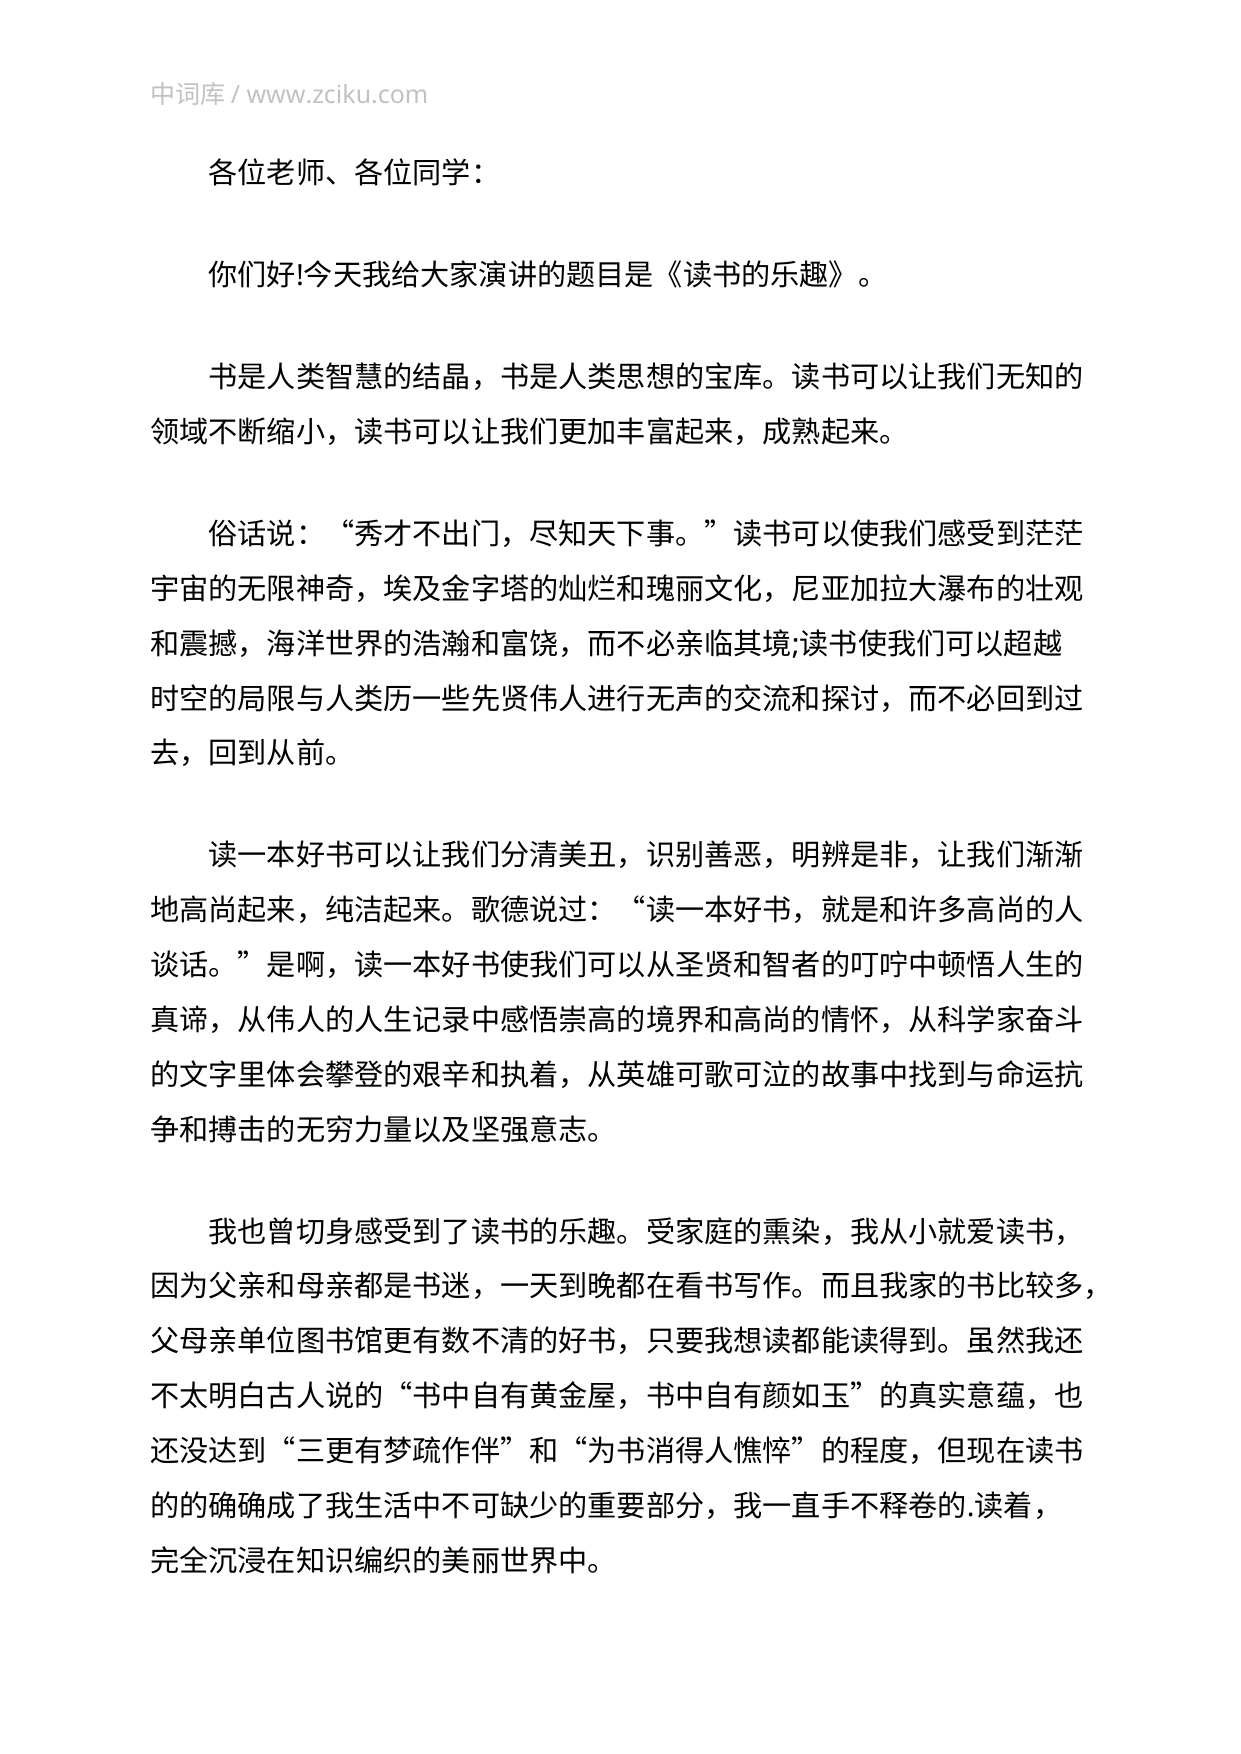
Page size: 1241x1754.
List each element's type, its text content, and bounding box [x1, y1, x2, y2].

text 读一本好书可以让我们分清美丑，识别善恶，明辨是非，让我们渐渐地高尚起来，纯洁起来。歌德说过：“读一本好书，就是和许多高尚的人谈话。”是啊，读一本好书使我们可以从圣贤和智者的叮咛中顿悟人生的真谛，从伟人的人生记录中感悟崇高的境界和高尚的情怀，从科学家奋斗的文字里体会攀登的艰辛和执着，从英雄可歌可泣的故事中找到与命运抗争和搏击的无穷力量以及坚强意志。 [150, 832, 1090, 1149]
text 各位老师、各位同学： [150, 150, 1090, 192]
text 书是人类智慧的结晶，书是人类思想的宝库。读书可以让我们无知的领域不断缩小，读书可以让我们更加丰富起来，成熟起来。 [150, 354, 1090, 451]
text 我也曾切身感受到了读书的乐趣。受家庭的熏染，我从小就爱读书，因为父亲和母亲都是书迷，一天到晚都在看书写作。而且我家的书比较多，父母亲单位图书馆更有数不清的好书，只要我想读都能读得到。虽然我还不太明白古人说的“书中自有黄金屋，书中自有颜如玉”的真实意蕴，也还没达到“三更有梦疏作伴”和“为书消得人憔悴”的程度，但现在读书的的确确成了我生活中不可缺少的重要部分，我一直手不释卷的.读着，完全沉浸在知识编织的美丽世界中。 [150, 1208, 1090, 1580]
text 你们好!今天我给大家演讲的题目是《读书的乐趣》。 [150, 252, 1090, 294]
text 俗话说：“秀才不出门，尽知天下事。”读书可以使我们感受到茫茫宇宙的无限神奇，埃及金字塔的灿烂和瑰丽文化，尼亚加拉大瀑布的壮观和震撼，海洋世界的浩瀚和富饶，而不必亲临其境;读书使我们可以超越时空的局限与人类历一些先贤伟人进行无声的交流和探讨，而不必回到过去，回到从前。 [150, 510, 1090, 772]
